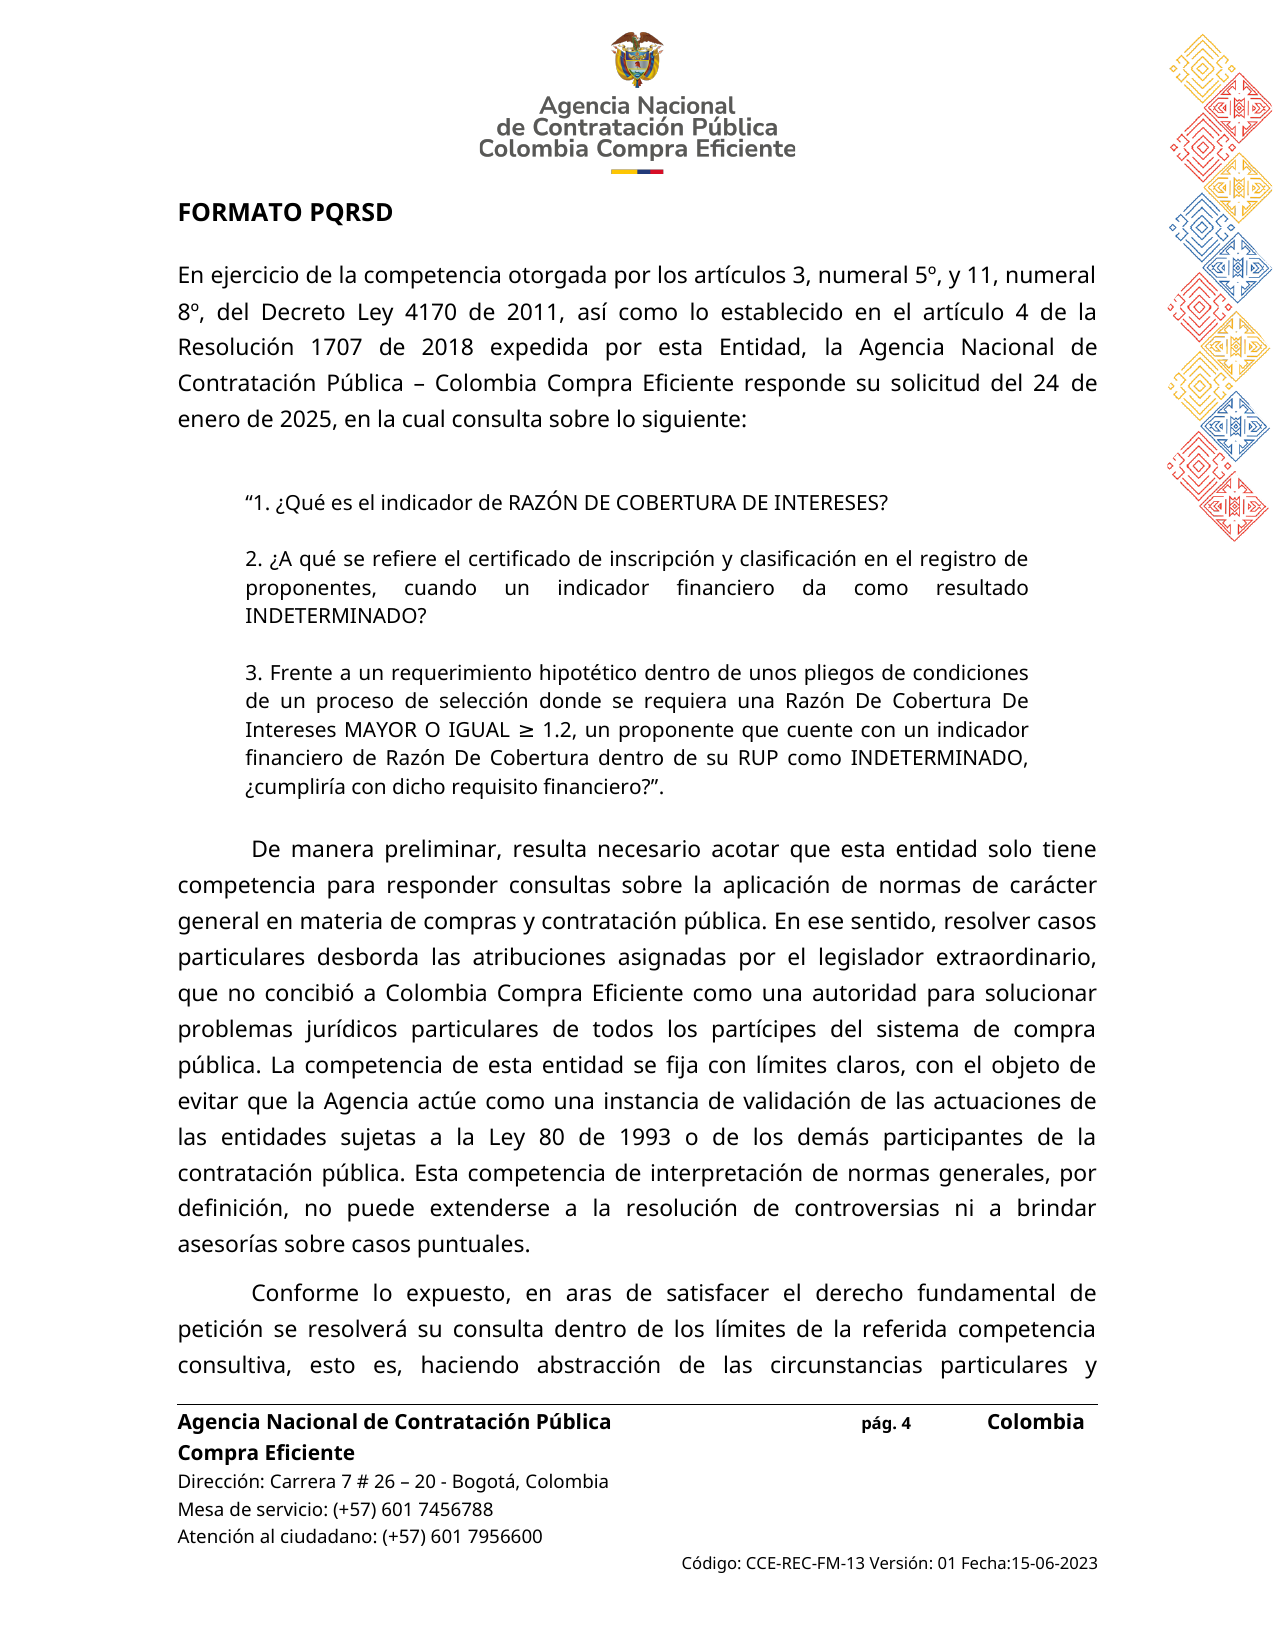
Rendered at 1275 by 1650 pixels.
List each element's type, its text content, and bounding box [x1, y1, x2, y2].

picture [479, 32, 796, 174]
text “1. ¿Qué es el indicador de RAZÓN DE COBERTURA DE INTERESES? [245, 488, 1030, 516]
text 2. ¿A qué se refiere el certificado de inscripción y clasificación en el registro de proponentes, cuando un indicador financiero da como resultado INDETERMINADO? [245, 544, 1030, 630]
text En ejercicio de la competencia otorgada por los artículos 3, numeral 5º, y 11, numeral 8º, del Decreto Ley 4170 de 2011, así como lo establecido en el artículo 4 de la Resolución 1707 de 2018 expedida por esta Entidad, la Agencia Nacional de Contratación Pública – Colombia Compra Eficiente responde su solicitud del 24 de enero de 2025, en la cual consulta sobre lo siguiente: [177, 259, 1098, 434]
text 3. Frente a un requerimiento hipotético dentro de unos pliegos de condiciones de un proceso de selección donde se requiera una Razón De Cobertura De Intereses MAYOR O IGUAL ≥ 1.2, un proponente que cuente con un indicador financiero de Razón De Cobertura dentro de su RUP como INDETERMINADO, ¿cumpliría con dicho requisito financiero?”. [245, 658, 1030, 800]
picture [1165, 33, 1272, 539]
text De manera preliminar, resulta necesario acotar que esta entidad solo tiene competencia para responder consultas sobre la aplicación de normas de carácter general en materia de compras y contratación pública. En ese sentido, resolver casos particulares desborda las atribuciones asignadas por el legislador extraordinario, que no concibió a Colombia Compra Eficiente como una autoridad para solucionar problemas jurídicos particulares de todos los partícipes del sistema de compra pública. La competencia de esta entidad se fija con límites claros, con el objeto de evitar que la Agencia actúe como una instancia de validación de las actuaciones de las entidades sujetas a la Ley 80 de 1993 o de los demás participantes de la contratación pública. Esta competencia de interpretación de normas generales, por definición, no puede extenderse a la resolución de controversias ni a brindar asesorías sobre casos puntuales. [177, 833, 1098, 1259]
